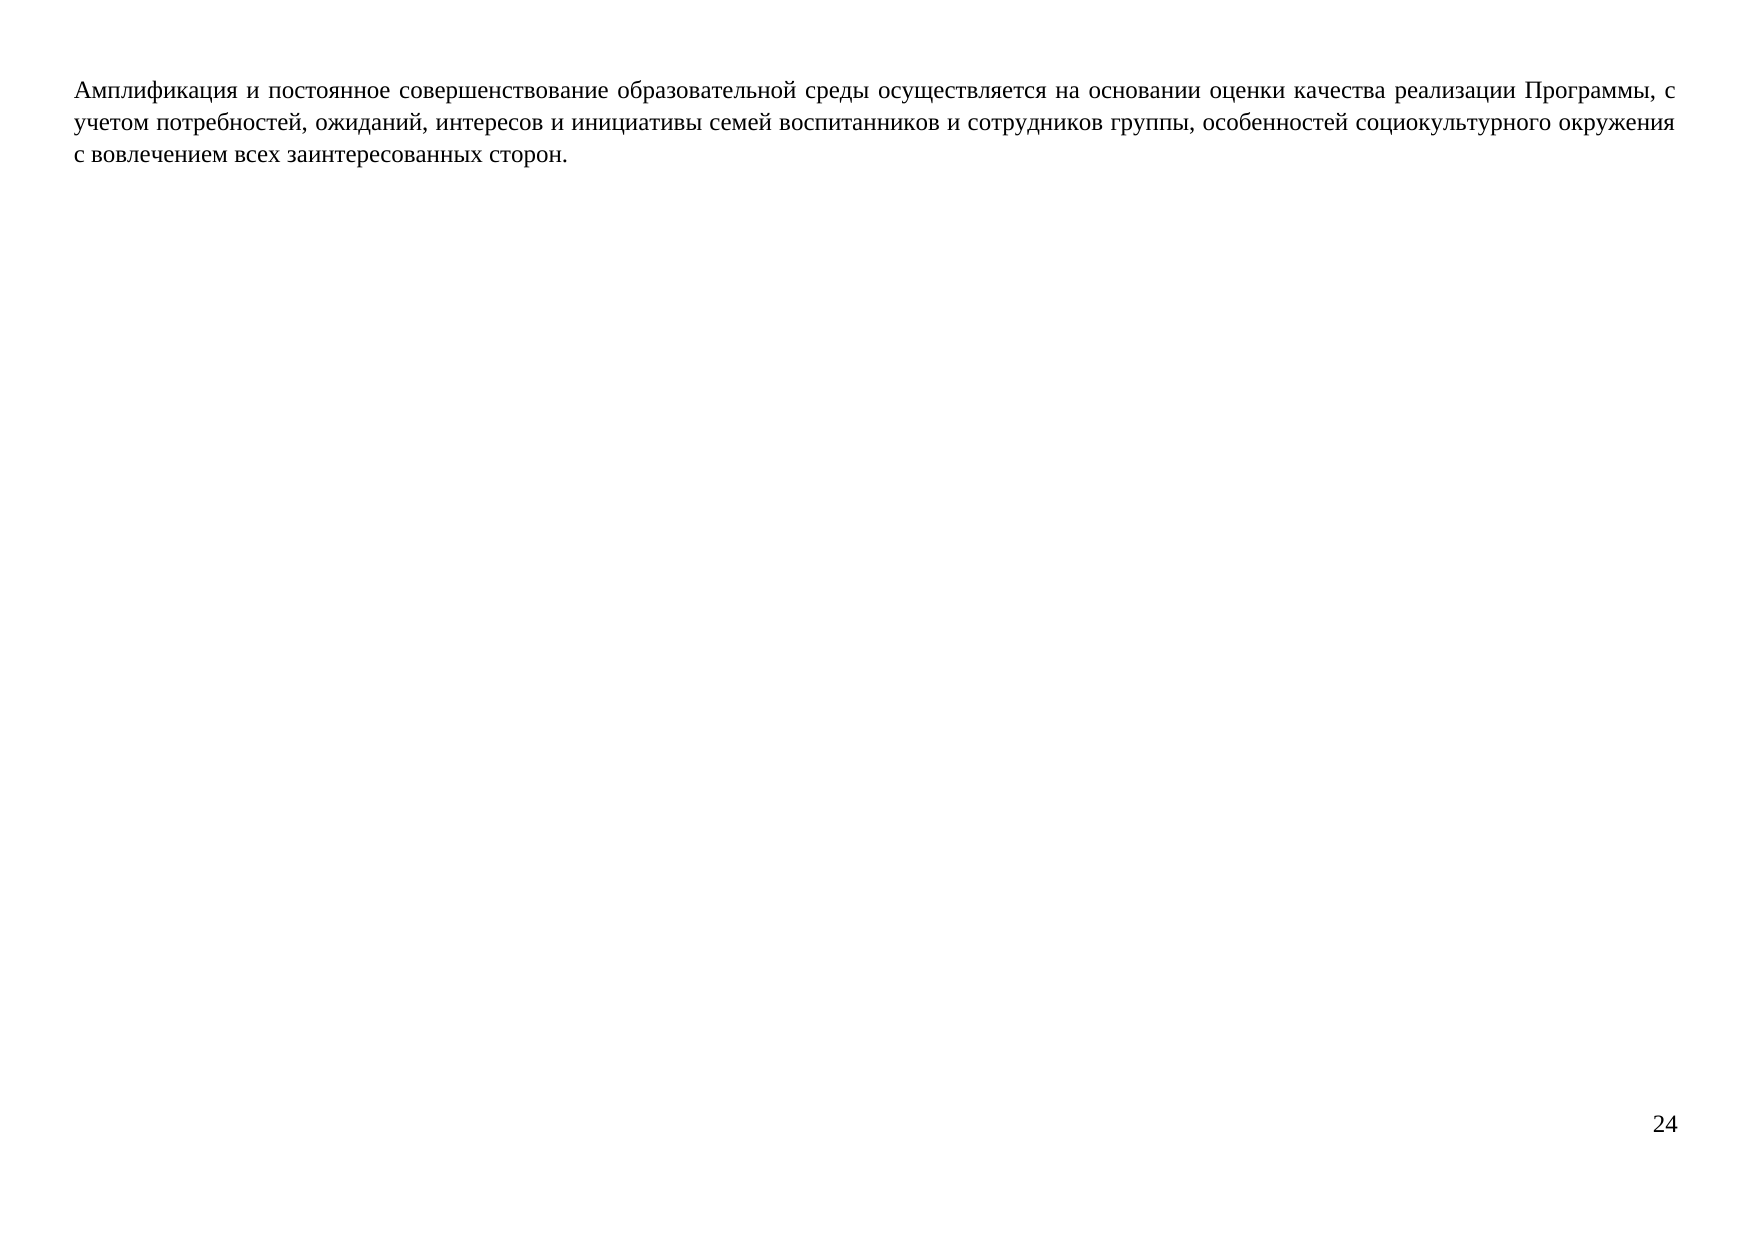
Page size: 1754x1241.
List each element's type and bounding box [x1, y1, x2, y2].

text [73, 75, 1677, 167]
